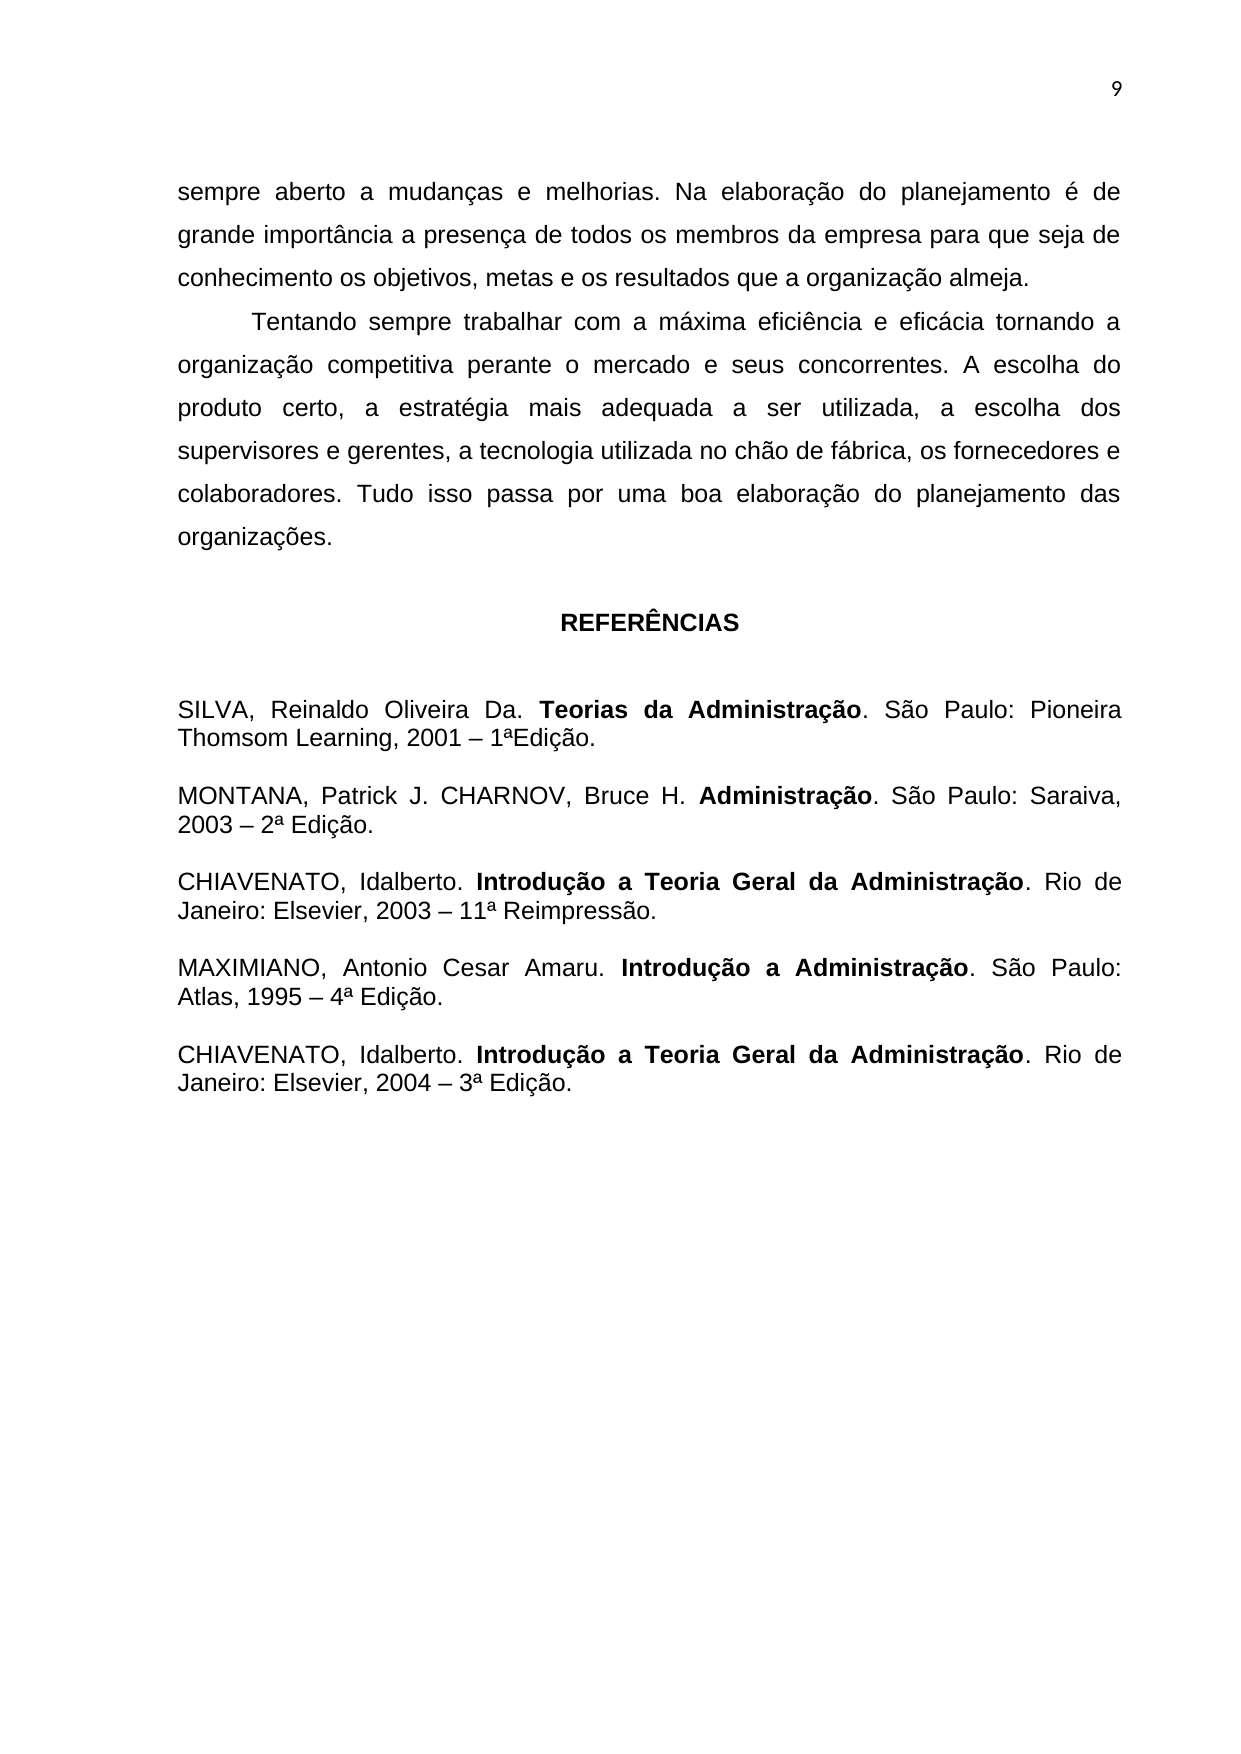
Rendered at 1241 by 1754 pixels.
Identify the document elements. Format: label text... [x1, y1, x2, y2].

text Tentando sempre trabalhar com a máxima eficiência e eficácia tornando a organização competitiva perante o mercado e seus concorrentes. A escolha do produto certo, a estratégia mais adequada a ser utilizada, a escolha dos supervisores e gerentes, a tecnologia utilizada no chão de fábrica, os fornecedores e colaboradores. Tudo isso passa por uma boa elaboração do planejamento das organizações. [177, 307, 1122, 551]
text MAXIMIANO, Antonio Cesar Amaru. Introdução a Administração. São Paulo: Atlas, 1995 – 4ª Edição. [177, 953, 1122, 1011]
text SILVA, Reinaldo Oliveira Da. Teorias da Administração. São Paulo: Pioneira Thomsom Learning, 2001 – 1ªEdição. [177, 695, 1122, 752]
text CHIAVENATO, Idalberto. Introdução a Teoria Geral da Administração. Rio de Janeiro: Elsevier, 2003 – 11ª Reimpressão. [177, 867, 1122, 925]
text MONTANA, Patrick J. CHARNOV, Bruce H. Administração. São Paulo: Saraiva, 2003 – 2ª Edição. [177, 781, 1122, 838]
text CHIAVENATO, Idalberto. Introdução a Teoria Geral da Administração. Rio de Janeiro: Elsevier, 2004 – 3ª Edição. [177, 1040, 1122, 1097]
text Referências [177, 608, 1122, 637]
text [177, 177, 1122, 292]
